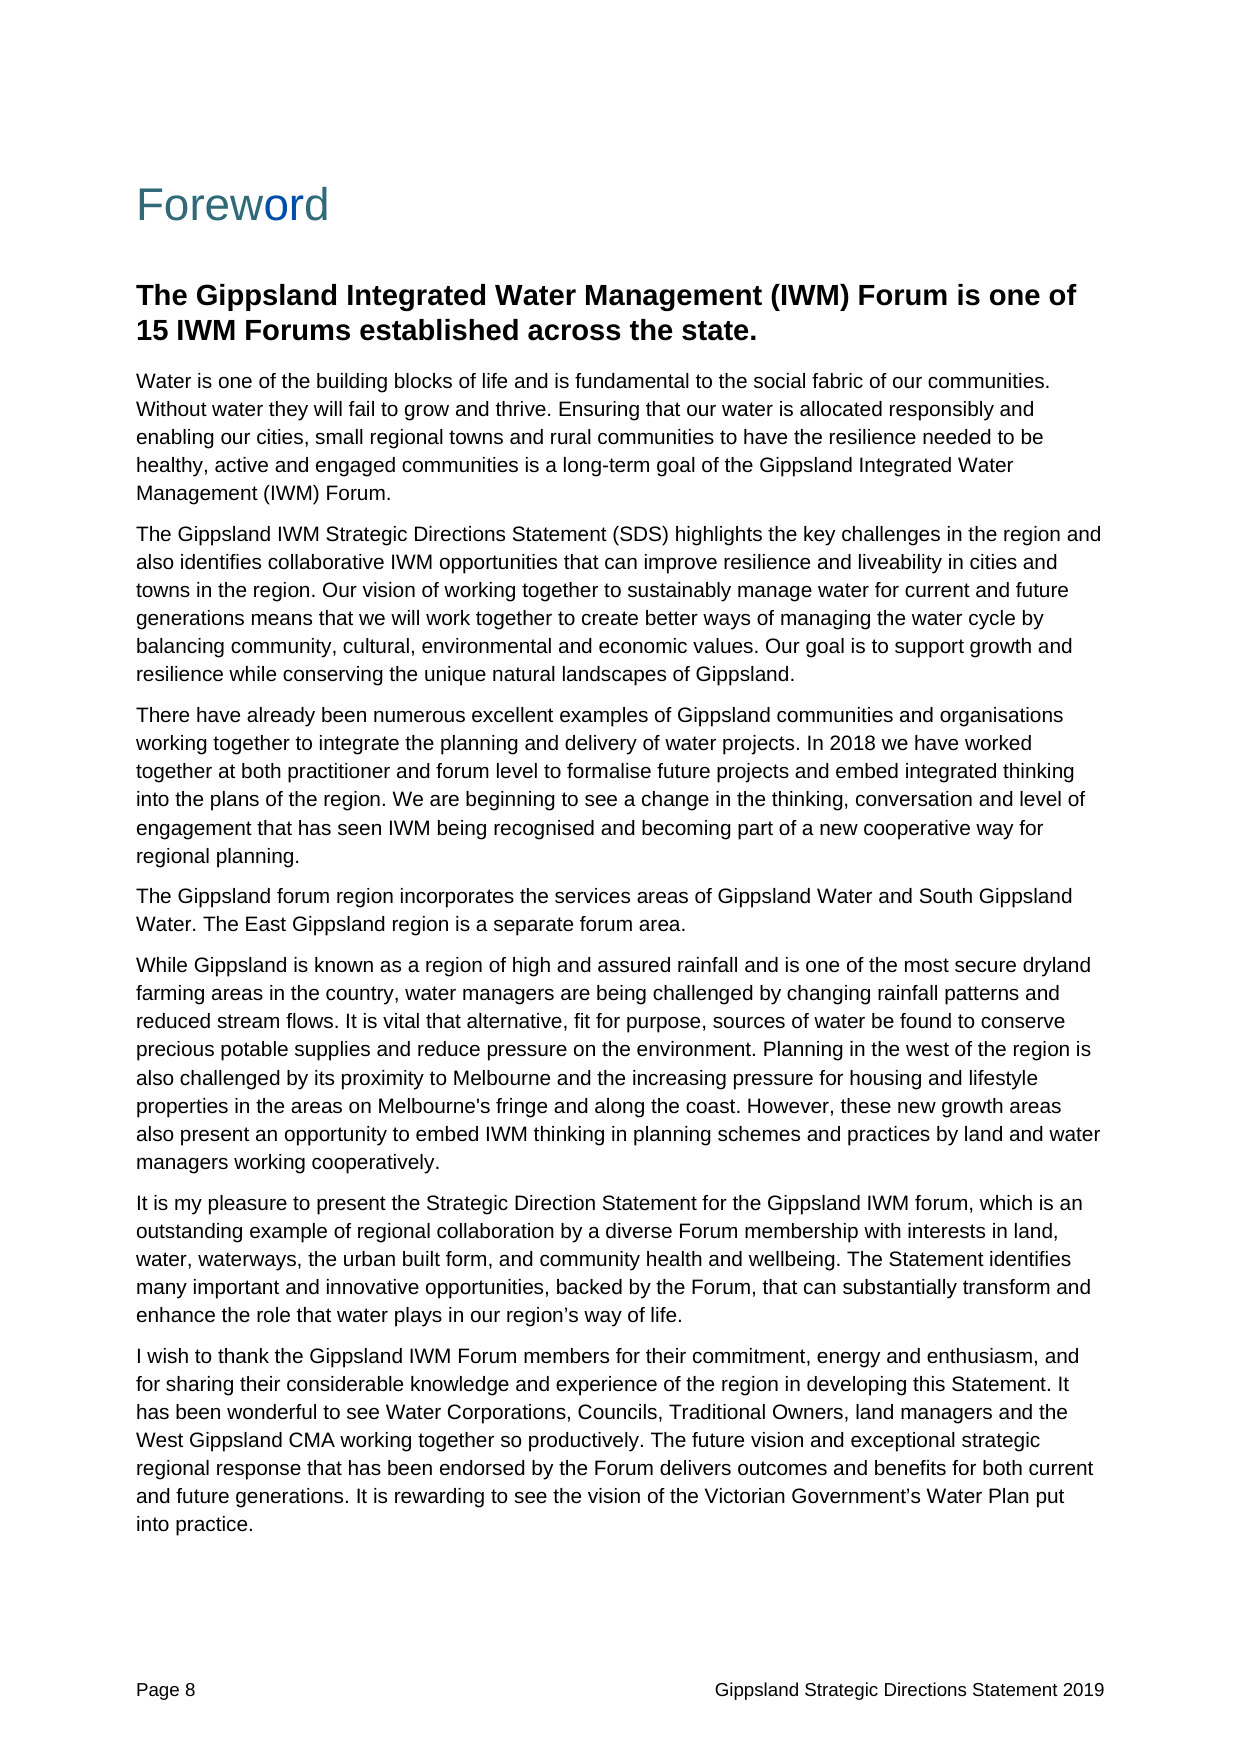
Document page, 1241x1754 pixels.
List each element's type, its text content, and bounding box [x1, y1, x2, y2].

subtitle Foreword [136, 177, 1104, 230]
text I wish to thank the Gippsland IWM Forum members for their commitment, energy and enthusiasm, and for sharing their considerable knowledge and experience of the region in developing this Statement. It has been wonderful to see Water Corporations, Councils, Traditional Owners, land managers and the West Gippsland CMA working together so productively. The future vision and exceptional strategic regional response that has been endorsed by the Forum delivers outcomes and benefits for both current and future generations. It is rewarding to see the vision of the Victorian Government’s Water Plan put into practice. [136, 1339, 1104, 1536]
text The Gippsland Integrated Water Management (IWM) Forum is one of 15 IWM Forums established across the state. [136, 276, 1104, 347]
text While Gippsland is known as a region of high and assured rainfall and is one of the most secure dryland farming areas in the country, water managers are being challenged by changing rainfall patterns and reduced stream flows. It is vital that alternative, fit for purpose, sources of water be found to conserve precious potable supplies and reduce pressure on the environment. Planning in the west of the region is also challenged by its proximity to Melbourne and the increasing pressure for housing and lifestyle properties in the areas on Melbourne's fringe and along the coast. However, these new growth areas also present an opportunity to embed IWM thinking in planning schemes and practices by land and water managers working cooperatively. [136, 949, 1104, 1174]
text The Gippsland IWM Strategic Directions Statement (SDS) highlights the key challenges in the region and also identifies collaborative IWM opportunities that can improve resilience and liveability in cities and towns in the region. Our vision of working together to sustainably manage water for current and future generations means that we will work together to create better ways of managing the water cycle by balancing community, cultural, environmental and economic values. Our goal is to support growth and resilience while conserving the unique natural landscapes of Gippsland. [136, 517, 1104, 686]
text The Gippsland forum region incorporates the services areas of Gippsland Water and South Gippsland Water. The East Gippsland region is a separate forum area. [136, 880, 1104, 936]
text It is my pleasure to present the Strategic Direction Statement for the Gippsland IWM forum, which is an outstanding example of regional collaboration by a diverse Forum membership with interests in land, water, waterways, the urban built form, and community health and wellbeing. The Statement identifies many important and innovative opportunities, backed by the Forum, that can substantially transform and enhance the role that water plays in our region’s way of life. [136, 1186, 1104, 1327]
text There have already been numerous excellent examples of Gippsland communities and organisations working together to integrate the planning and delivery of water projects. In 2018 we have worked together at both practitioner and forum level to formalise future projects and embed integrated thinking into the plans of the region. We are beginning to see a change in the thinking, conversation and level of engagement that has seen IWM being recognised and becoming part of a new cooperative way for regional planning. [136, 699, 1104, 867]
text Water is one of the building blocks of life and is fundamental to the social fabric of our communities. Without water they will fail to grow and thrive. Ensuring that our water is allocated responsibly and enabling our cities, small regional towns and rural communities to have the resilience needed to be healthy, active and engaged communities is a long-term goal of the Gippsland Integrated Water Management (IWM) Forum. [136, 364, 1104, 505]
